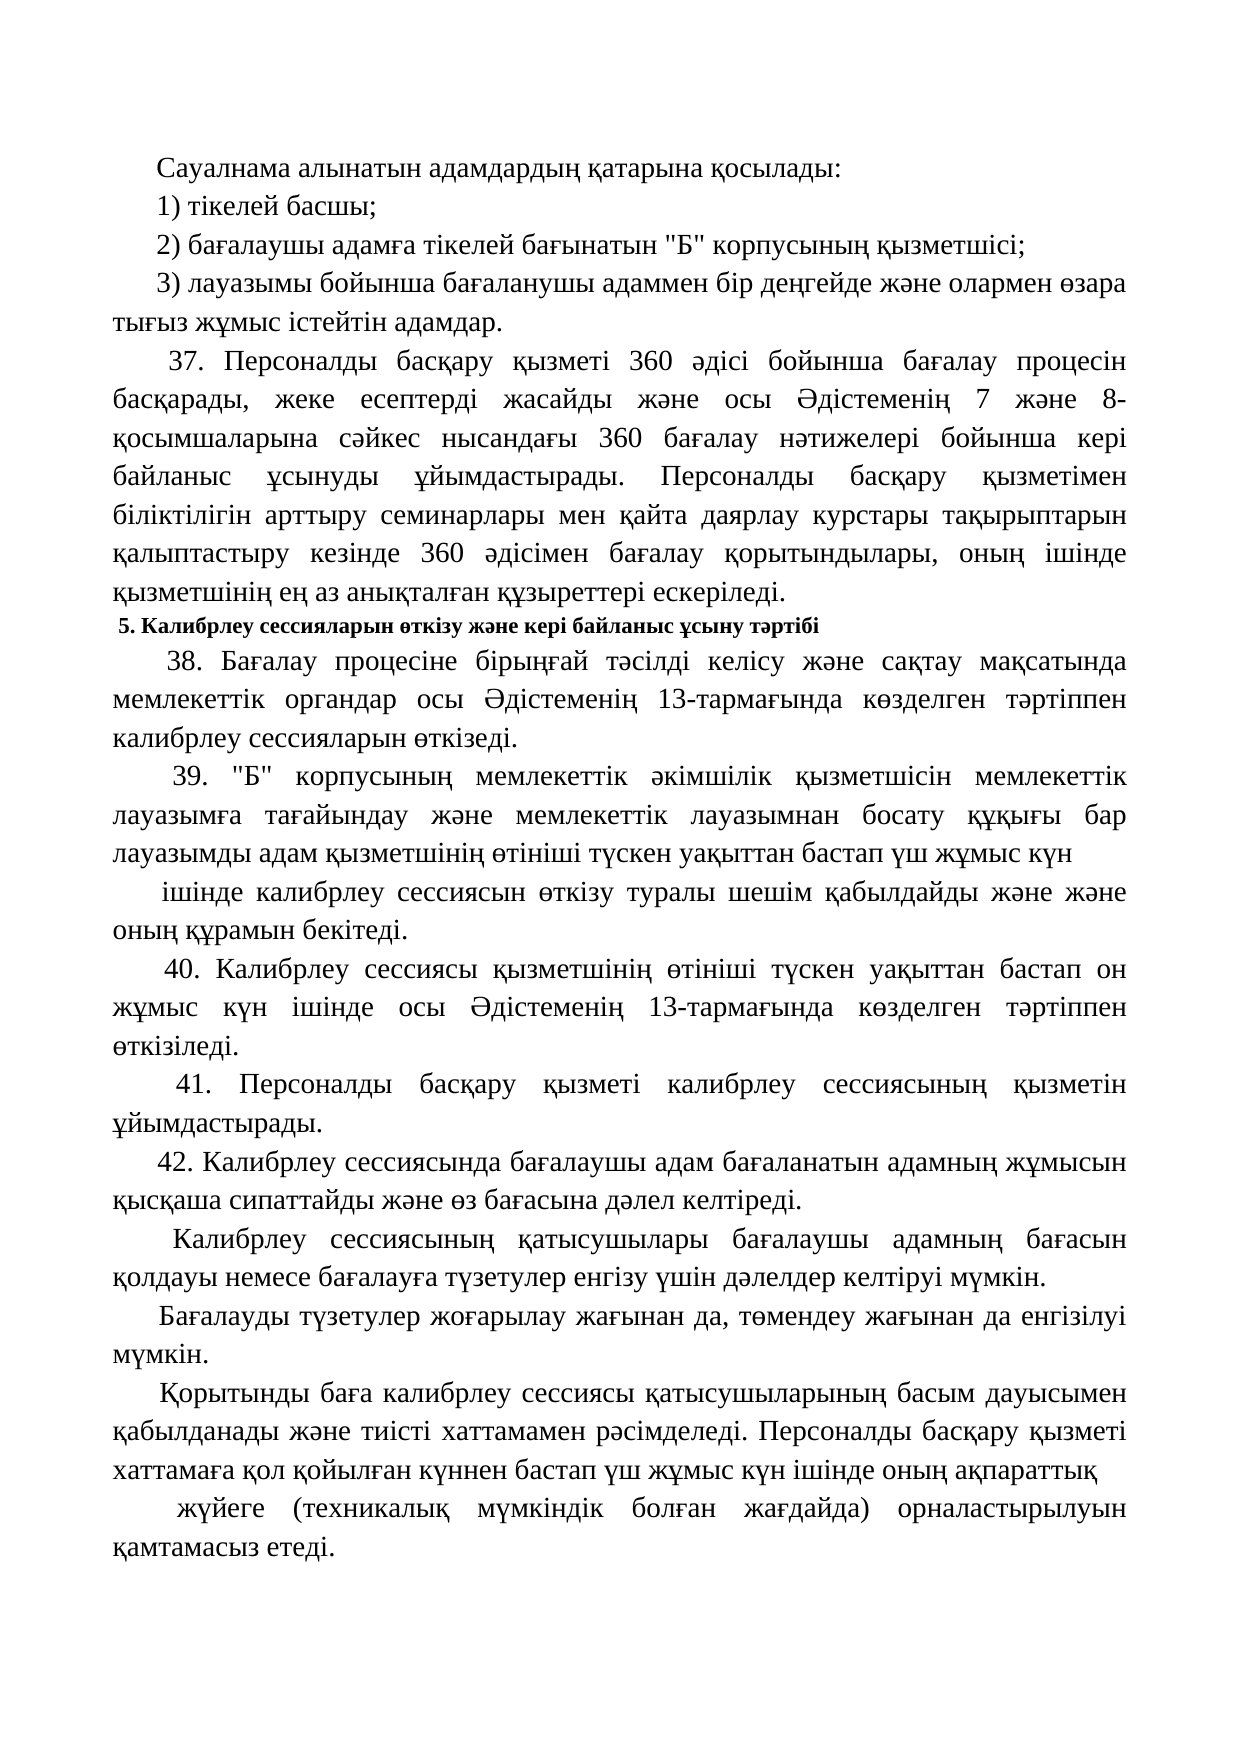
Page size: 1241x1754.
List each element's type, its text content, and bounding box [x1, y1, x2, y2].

text ішінде калибрлеу сессиясын өткізу туралы шешім қабылдайды және және оның құрамын бекітеді. [112, 874, 1128, 946]
text Калибрлеу сессиясының қатысушылары бағалаушы адамның бағасын қолдауы немесе бағалауға түзетулер енгізу үшін дәлелдер келтіруі мүмкін. [112, 1221, 1128, 1293]
text 37. Персоналды басқару қызметі 360 әдісі бойынша бағалау процесін басқарады, жеке есептерді жасайды және осы Әдістеменің 7 және 8-қосымшаларына сәйкес нысандағы 360 бағалау нәтижелері бойынша кері байланыс ұсынуды ұйымдастырады. Персоналды басқару қызметімен біліктілігін арттыру семинарлары мен қайта даярлау курстары тақырыптарын қалыптастыру кезінде 360 әдісімен бағалау қорытындылары, оның ішінде қызметшінің ең аз анықталған құзыреттері ескеріледі. [112, 343, 1128, 607]
text 38. Бағалау процесіне бірыңғай тәсілді келісу және сақтау мақсатында мемлекеттік органдар осы Әдістеменің 13-тармағында көзделген тәртіппен калибрлеу сессияларын өткізеді. [112, 643, 1128, 753]
text Сауалнама алынатын адамдардың қатарына қосылады: [112, 150, 1128, 183]
text 2) бағалаушы адамға тікелей бағынатын "Б" корпусының қызметшісі; [112, 227, 1128, 261]
text 39. "Б" корпусының мемлекеттік әкімшілік қызметшісін мемлекеттік лауазымға тағайындау және мемлекеттік лауазымнан босату құқығы бар лауазымды адам қызметшінің өтініші түскен уақыттан бастап үш жұмыс күн [112, 758, 1128, 869]
text Қорытынды баға калибрлеу сессиясы қатысушыларының басым дауысымен қабылданады және тиісті хаттамамен рәсімделеді. Персоналды басқару қызметі хаттамаға қол қойылған күннен бастап үш жұмыс күн ішінде оның ақпараттық [112, 1375, 1128, 1486]
text Бағалауды түзетулер жоғарылау жағынан да, төмендеу жағынан да енгізілуі мүмкін. [112, 1298, 1128, 1370]
text 40. Калибрлеу сессиясы қызметшінің өтініші түскен уақыттан бастап он жұмыс күн ішінде осы Әдістеменің 13-тармағында көзделген тәртіппен өткізіледі. [112, 951, 1128, 1062]
text жүйеге (техникалық мүмкіндік болған жағдайда) орналастырылуын қамтамасыз етеді. [112, 1491, 1128, 1563]
text 1) тікелей басшы; [112, 188, 1128, 222]
text 41. Персоналды басқару қызметі калибрлеу сессиясының қызметін ұйымдастырады. [112, 1067, 1128, 1139]
text 5. Калибрлеу сессияларын өткізу және кері байланыс ұсыну тәртібі [112, 612, 1128, 639]
text 3) лауазымы бойынша бағаланушы адаммен бір деңгейде және олармен өзара тығыз жұмыс істейтін адамдар. [112, 266, 1128, 338]
text 42. Калибрлеу сессиясында бағалаушы адам бағаланатын адамның жұмысын қысқаша сипаттайды және өз бағасына дәлел келтіреді. [112, 1144, 1128, 1216]
